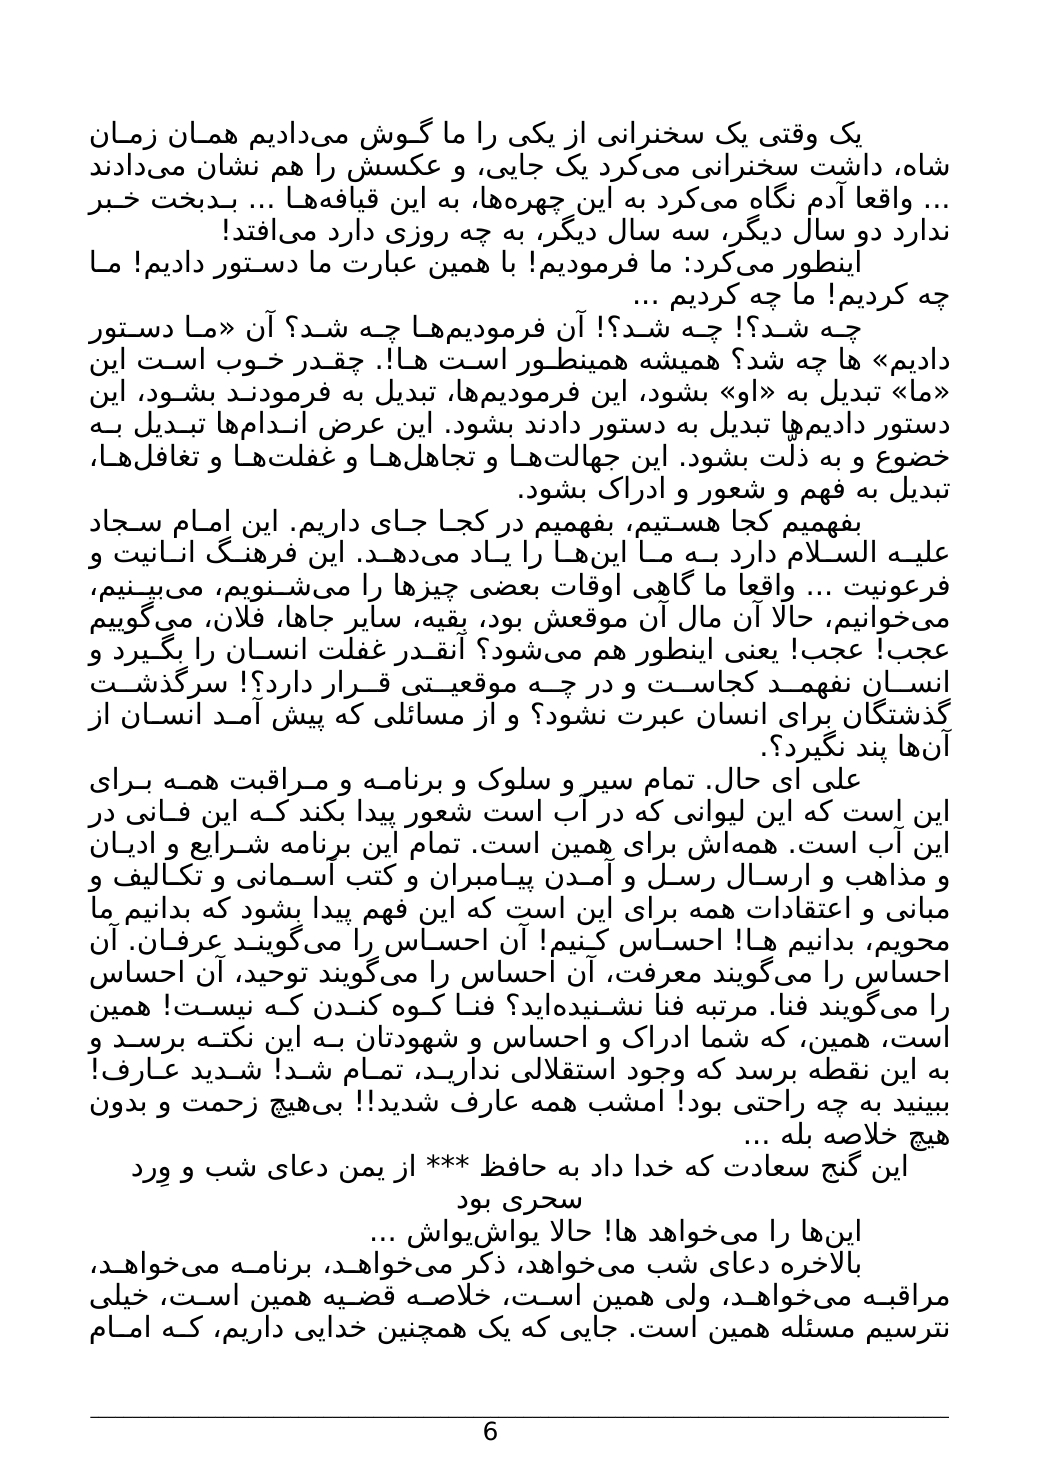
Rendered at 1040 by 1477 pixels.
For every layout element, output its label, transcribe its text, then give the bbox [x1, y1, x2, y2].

text بفهمیم کجا هستیم، بفهمیم در کجا جای داریم. این امام سجاد علیه السلام دارد به ما این‌ها را یاد می‌دهد. این فرهنگ انانیت و فرعونیت ... واقعا ما گاهی اوقات بعضی چیزها را می‌شنویم، می‌بینیم، می‌خوانیم، حالا آن مال آن موقعش بود، بقیه، سایر جاها، فلان، می‌گوییم عجب! عجب! یعنی اینطور هم می‌شود؟ آنقدر غفلت انسان را بگیرد و انسان نفهمد کجاست و در چه موقعیتی قرار دارد؟! سرگذشت گذشتگان برای انسان عبرت نشود؟ و از مسائلی که پیش آمد انسان از آن‌ها پند نگیرد؟. [89, 505, 951, 763]
text چه شد؟! چه شد؟! آن فرمودیم‌ها چه شد؟ آن «ما دستور دادیم» ها چه شد؟ همیشه همینطور است ها!. چقدر خوب است این «ما» تبدیل به «او» بشود، این فرمودیم‌ها، تبدیل به فرمودند بشود، این دستور دادیم‌ها تبدیل به دستور دادند بشود. این عرض اندام‌ها تبدیل به خضوع و به ذلّت بشود. این جهالت‌ها و تجاهل‌ها و غفلت‌ها و تغافل‌ها، تبدیل به فهم و شعور و ادراک بشود. [89, 312, 951, 505]
text علی ای حال. تمام سیر و سلوک و برنامه و مراقبت همه برای این است که این لیوانی که در آب است شعور پیدا بکند که این فانی در این آب است. همه‌اش برای همین است. تمام این برنامه شرایع و ادیان و مذاهب و ارسال رسل و آمدن پیامبران و کتب آسمانی و تکالیف و مبانی و اعتقادات همه برای این است که این فهم پیدا بشود که بدانیم ما محویم، بدانیم ها! احساس کنیم! آن احساس را می‌گویند عرفان. آن احساس را می‌گویند معرفت، آن احساس را می‌گویند توحید، آن احساس را می‌گویند فنا. مرتبه فنا نشنیده‌اید؟ فنا کوه کندن که نیست! همین است، همین، که شما ادراک و احساس و شهودتان به این نکته برسد و به این نقطه برسد که وجود استقلالی ندارید، تمام شد! شدید عارف! ببینید به چه راحتی بود! امشب همه عارف شدید!! بی‌هیچ زحمت و بدون هیچ خلاصه بله ... [89, 763, 951, 1151]
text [89, 1248, 951, 1344]
text یک وقتی یک سخنرانی از یکی را ما گوش می‌دادیم همان زمان شاه، داشت سخنرانی می‌کرد یک جایی، و عکسش را هم نشان می‌دادند ... واقعا آدم نگاه می‌کرد به این چهره‌ها، به این قیافه‌ها ... بدبخت خبر ندارد دو سال دیگر، سه سال دیگر، به چه روزی دارد می‌افتد! [89, 118, 951, 247]
text اینطور می‌کرد: ما فرمودیم! با همین عبارت ما دستور دادیم! ما چه کردیم! ما چه کردیم ... [89, 247, 951, 312]
text این گنج سعادت که خدا داد به حافظ *** از یمن دعای شب و وِرد سحری بود [89, 1151, 951, 1215]
text این‌ها را می‌خواهد ها! حالا یواش‌یواش ... [89, 1215, 951, 1248]
